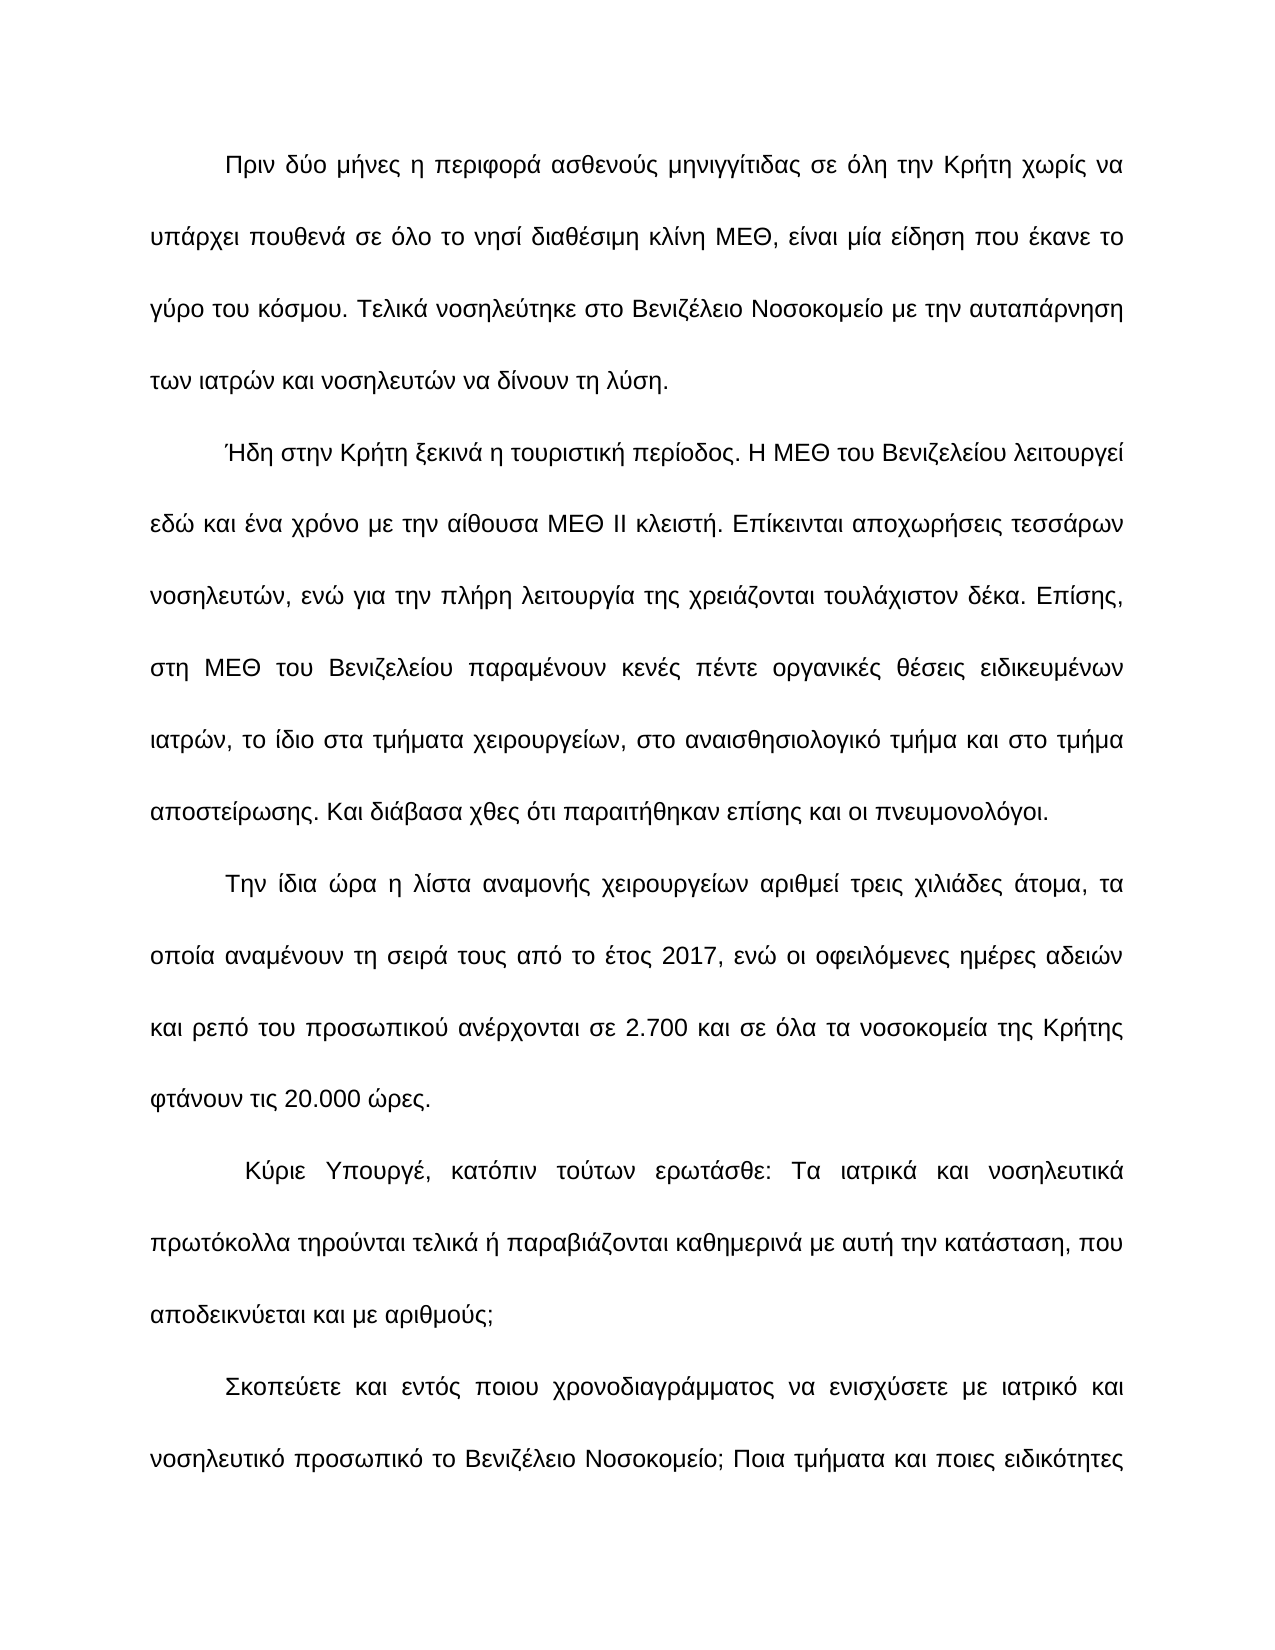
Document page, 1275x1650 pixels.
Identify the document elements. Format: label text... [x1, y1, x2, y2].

text Την ίδια ώρα η λίστα αναμονής χειρουργείων αριθμεί τρεις χιλιάδες άτομα, τα οποία αναμένουν τη σειρά τους από το έτος 2017, ενώ οι οφειλόμενες ημέρες αδειών και ρεπό του προσωπικού ανέρχονται σε 2.700 και σε όλα τα νοσοκομεία της Κρήτης φτάνουν τις 20.000 ώρες. [150, 869, 1125, 1113]
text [150, 1372, 1125, 1472]
text Κύριε Υπουργέ, κατόπιν τούτων ερωτάσθε: Τα ιατρικά και νοσηλευτικά πρωτόκολλα τηρούνται τελικά ή παραβιάζονται καθημερινά με αυτή την κατάσταση, που αποδεικνύεται και με αριθμούς; [150, 1156, 1125, 1329]
text Ήδη στην Κρήτη ξεκινά η τουριστική περίοδος. Η ΜΕΘ του Βενιζελείου λειτουργεί εδώ και ένα χρόνο με την αίθουσα ΜΕΘ ΙΙ κλειστή. Επίκεινται αποχωρήσεις τεσσάρων νοσηλευτών, ενώ για την πλήρη λειτουργία της χρειάζονται τουλάχιστον δέκα. Επίσης, στη ΜΕΘ του Βενιζελείου παραμένουν κενές πέντε οργανικές θέσεις ειδικευμένων ιατρών, το ίδιο στα τμήματα χειρουργείων, στο αναισθησιολογικό τμήμα και στο τμήμα αποστείρωσης. Και διάβασα χθες ότι παραιτήθηκαν επίσης και οι πνευμονολόγοι. [150, 437, 1125, 826]
text Πριν δύο μήνες η περιφορά ασθενούς μηνιγγίτιδας σε όλη την Κρήτη χωρίς να υπάρχει πουθενά σε όλο το νησί διαθέσιμη κλίνη ΜΕΘ, είναι μία είδηση που έκανε το γύρο του κόσμου. Τελικά νοσηλεύτηκε στο Βενιζέλειο Νοσοκομείο με την αυταπάρνηση των ιατρών και νοσηλευτών να δίνουν τη λύση. [150, 150, 1125, 394]
